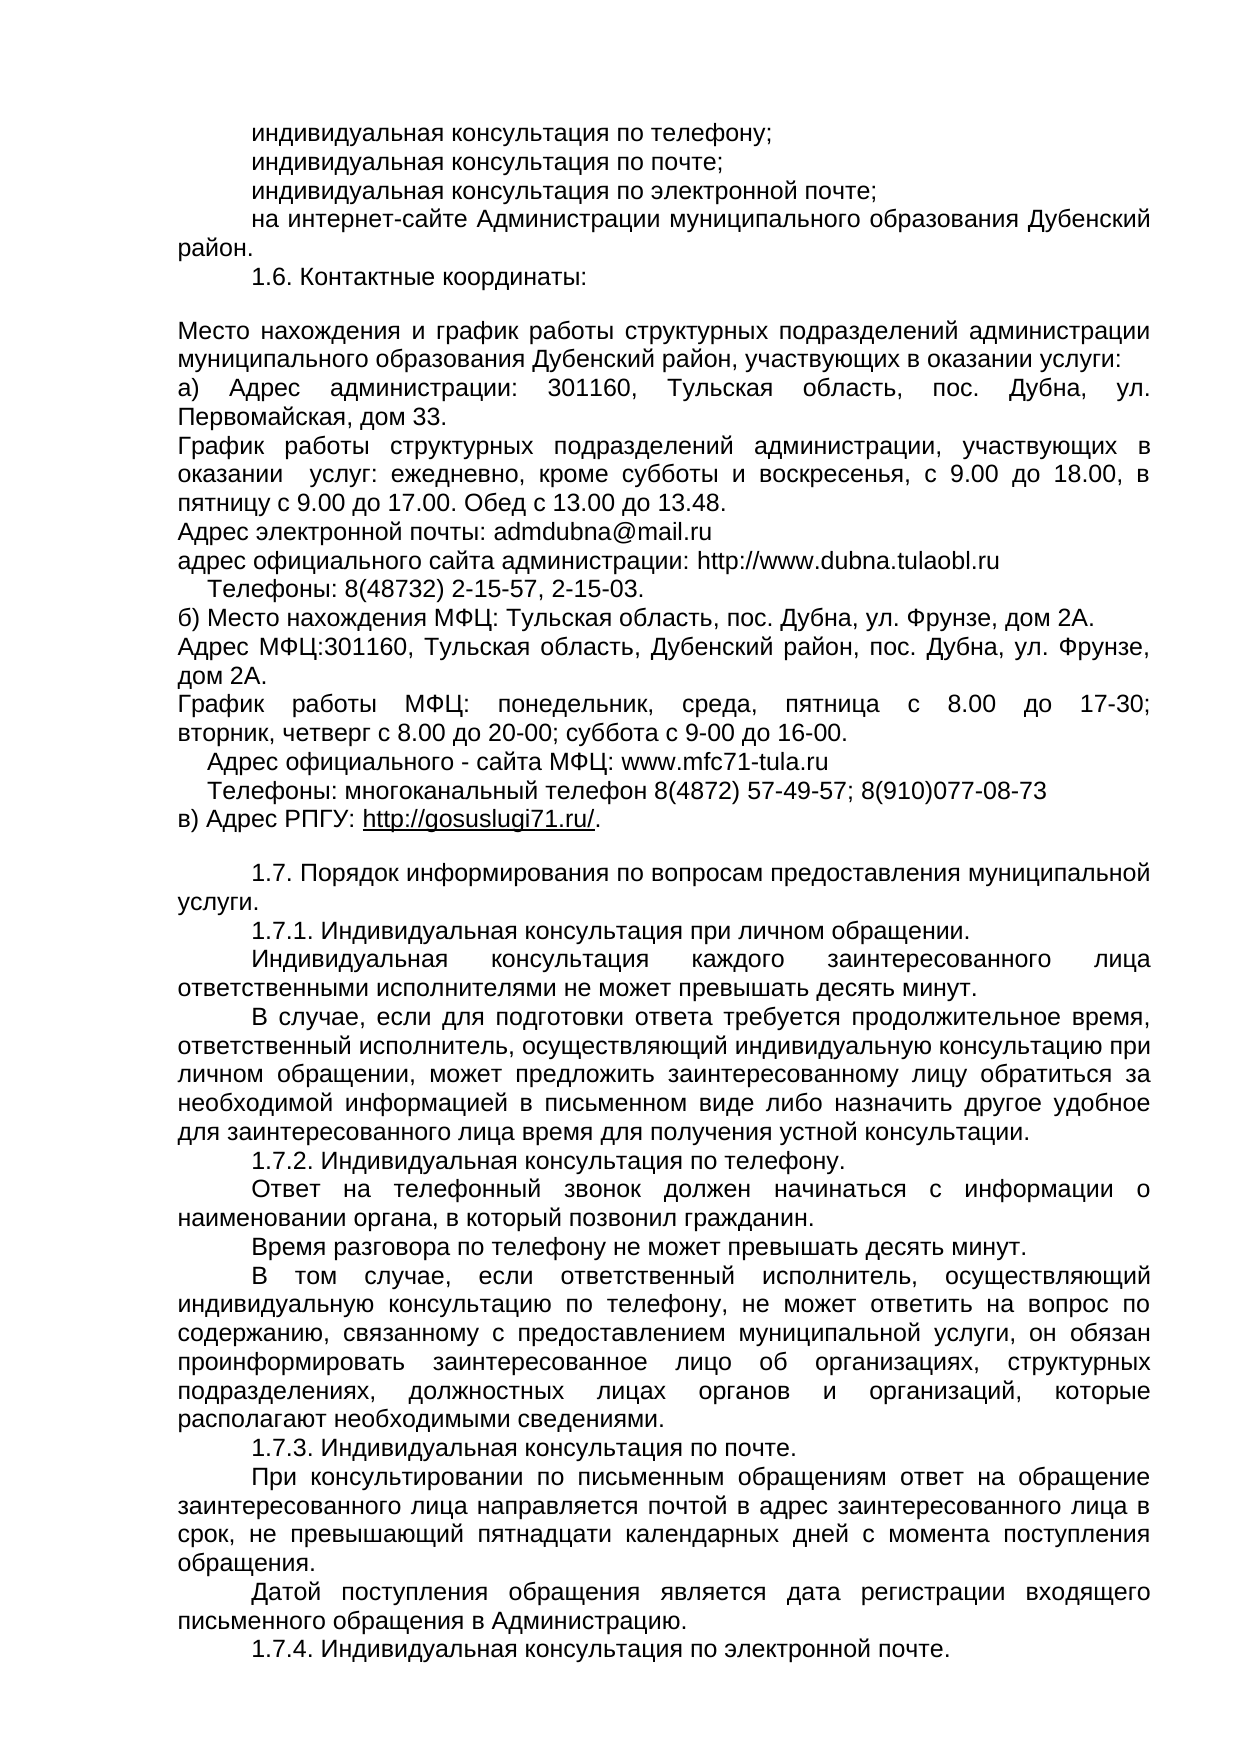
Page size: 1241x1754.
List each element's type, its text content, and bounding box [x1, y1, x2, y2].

text 1.7.1. Индивидуальная консультация при личном обращении. [177, 916, 1152, 944]
text индивидуальная консультация по почте; [177, 147, 1152, 176]
text 1.7.4. Индивидуальная консультация по электронной почте. [177, 1634, 1152, 1663]
text 1.6. Контактные координаты: [177, 262, 1152, 291]
text Телефоны: многоканальный телефон 8(4872) 57-49-57; 8(910)077-08-73 [177, 776, 1152, 804]
text индивидуальная консультация по телефону; [177, 118, 1152, 147]
text График работы МФЦ: понедельник, среда, пятница с 8.00 до 17-30; вторник, четверг с 8.00 до 20-00; суббота с 9-00 до 16-00. [177, 689, 1152, 747]
text Индивидуальная консультация каждого заинтересованного лица ответственными исполнителями не может превышать десять минут. [177, 944, 1152, 1002]
text Датой поступления обращения является дата регистрации входящего письменного обращения в Администрацию. [177, 1577, 1152, 1634]
text При консультировании по письменным обращениям ответ на обращение заинтересованного лица направляется почтой в адрес заинтересованного лица в срок, не превышающий пятнадцати календарных дней с момента поступления обращения. [177, 1462, 1152, 1577]
text адрес официального сайта администрации: http://www.dubna.tulaobl.ru [177, 546, 1152, 574]
text В том случае, если ответственный исполнитель, осуществляющий индивидуальную консультацию по телефону, не может ответить на вопрос по содержанию, связанному с предоставлением муниципальной услуги, он обязан проинформировать заинтересованное лицо об организациях, структурных подразделениях, должностных лицах органов и организаций, которые располагают необходимыми сведениями. [177, 1261, 1152, 1433]
text Место нахождения и график работы структурных подразделений администрации муниципального образования Дубенский район, участвующих в оказании услуги: [177, 316, 1152, 373]
text на интернет-сайте Администрации муниципального образования Дубенский район. [177, 204, 1152, 262]
text б) Место нахождения МФЦ: Тульская область, пос. Дубна, ул. Фрунзе, дом 2А. [177, 603, 1152, 632]
text Ответ на телефонный звонок должен начинаться с информации о наименовании органа, в который позвонил гражданин. [177, 1174, 1152, 1232]
text Адрес электронной почты: admdubna@mail.ru [177, 517, 1152, 546]
text 1.7. Порядок информирования по вопросам предоставления муниципальной услуги. [177, 858, 1152, 916]
text 1.7.3. Индивидуальная консультация по почте. [177, 1433, 1152, 1462]
text а) Адрес администрации: 301160, Тульская область, пос. Дубна, ул. Первомайская, дом 33. [177, 373, 1152, 431]
text 1.7.2. Индивидуальная консультация по телефону. [177, 1146, 1152, 1174]
text Телефоны: 8(48732) 2-15-57, 2-15-03. [177, 574, 1152, 603]
text Адрес официального - сайта МФЦ: www.mfc71-tula.ru [177, 747, 1152, 776]
text в) Адрес РПГУ: http://gosuslugi71.ru/. [177, 804, 1152, 833]
text Время разговора по телефону не может превышать десять минут. [177, 1232, 1152, 1261]
text График работы структурных подразделений администрации, участвующих в оказании услуг: ежедневно, кроме субботы и воскресенья, с 9.00 до 18.00, в пятницу с 9.00 до 17.00. Обед с 13.00 до 13.48. [177, 431, 1152, 517]
text Адрес МФЦ:301160, Тульская область, Дубенский район, пос. Дубна, ул. Фрунзе, дом 2А. [177, 632, 1152, 689]
text В случае, если для подготовки ответа требуется продолжительное время, ответственный исполнитель, осуществляющий индивидуальную консультацию при личном обращении, может предложить заинтересованному лицу обратиться за необходимой информацией в письменном виде либо назначить другое удобное для заинтересованного лица время для получения устной консультации. [177, 1002, 1152, 1146]
text индивидуальная консультация по электронной почте; [177, 176, 1152, 204]
